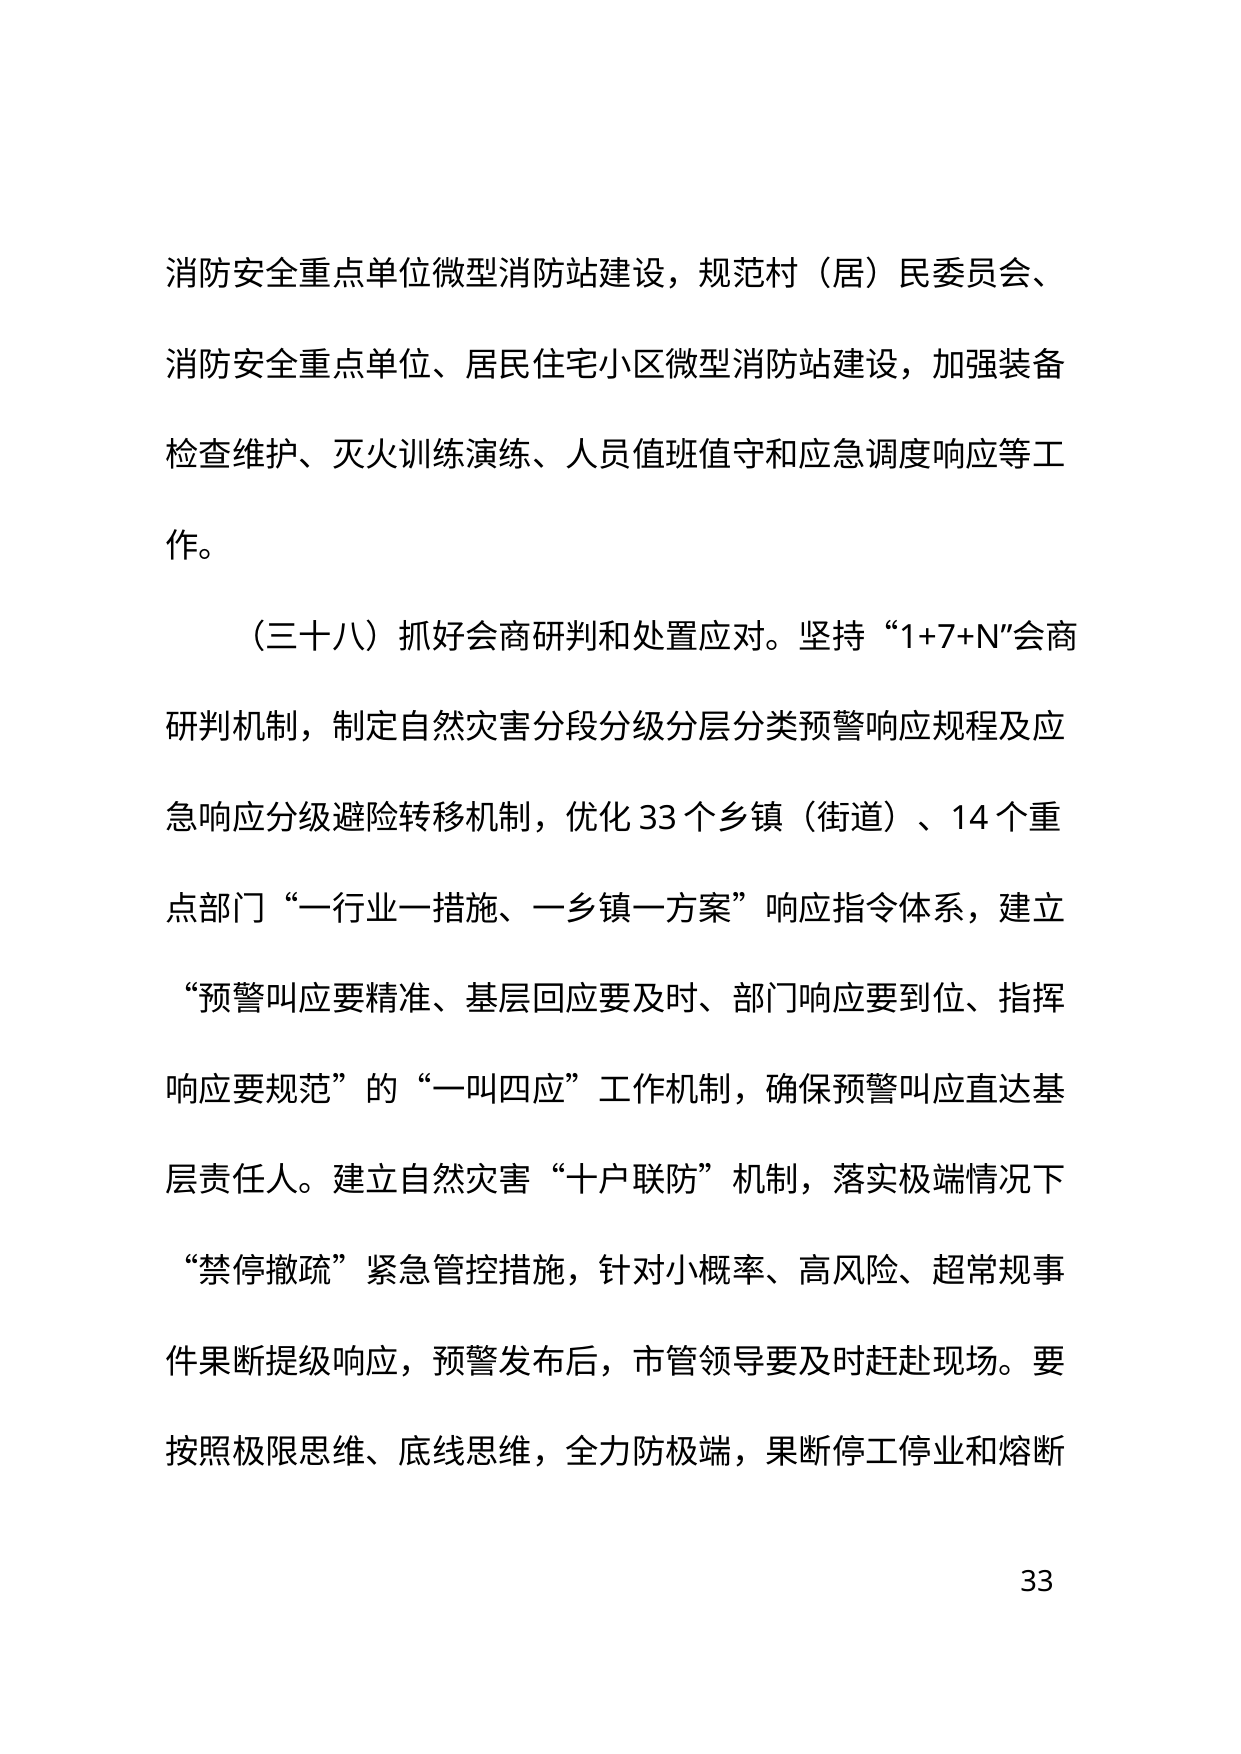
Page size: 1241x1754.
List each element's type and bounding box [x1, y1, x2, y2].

text [165, 226, 1087, 588]
text [165, 588, 1087, 1494]
